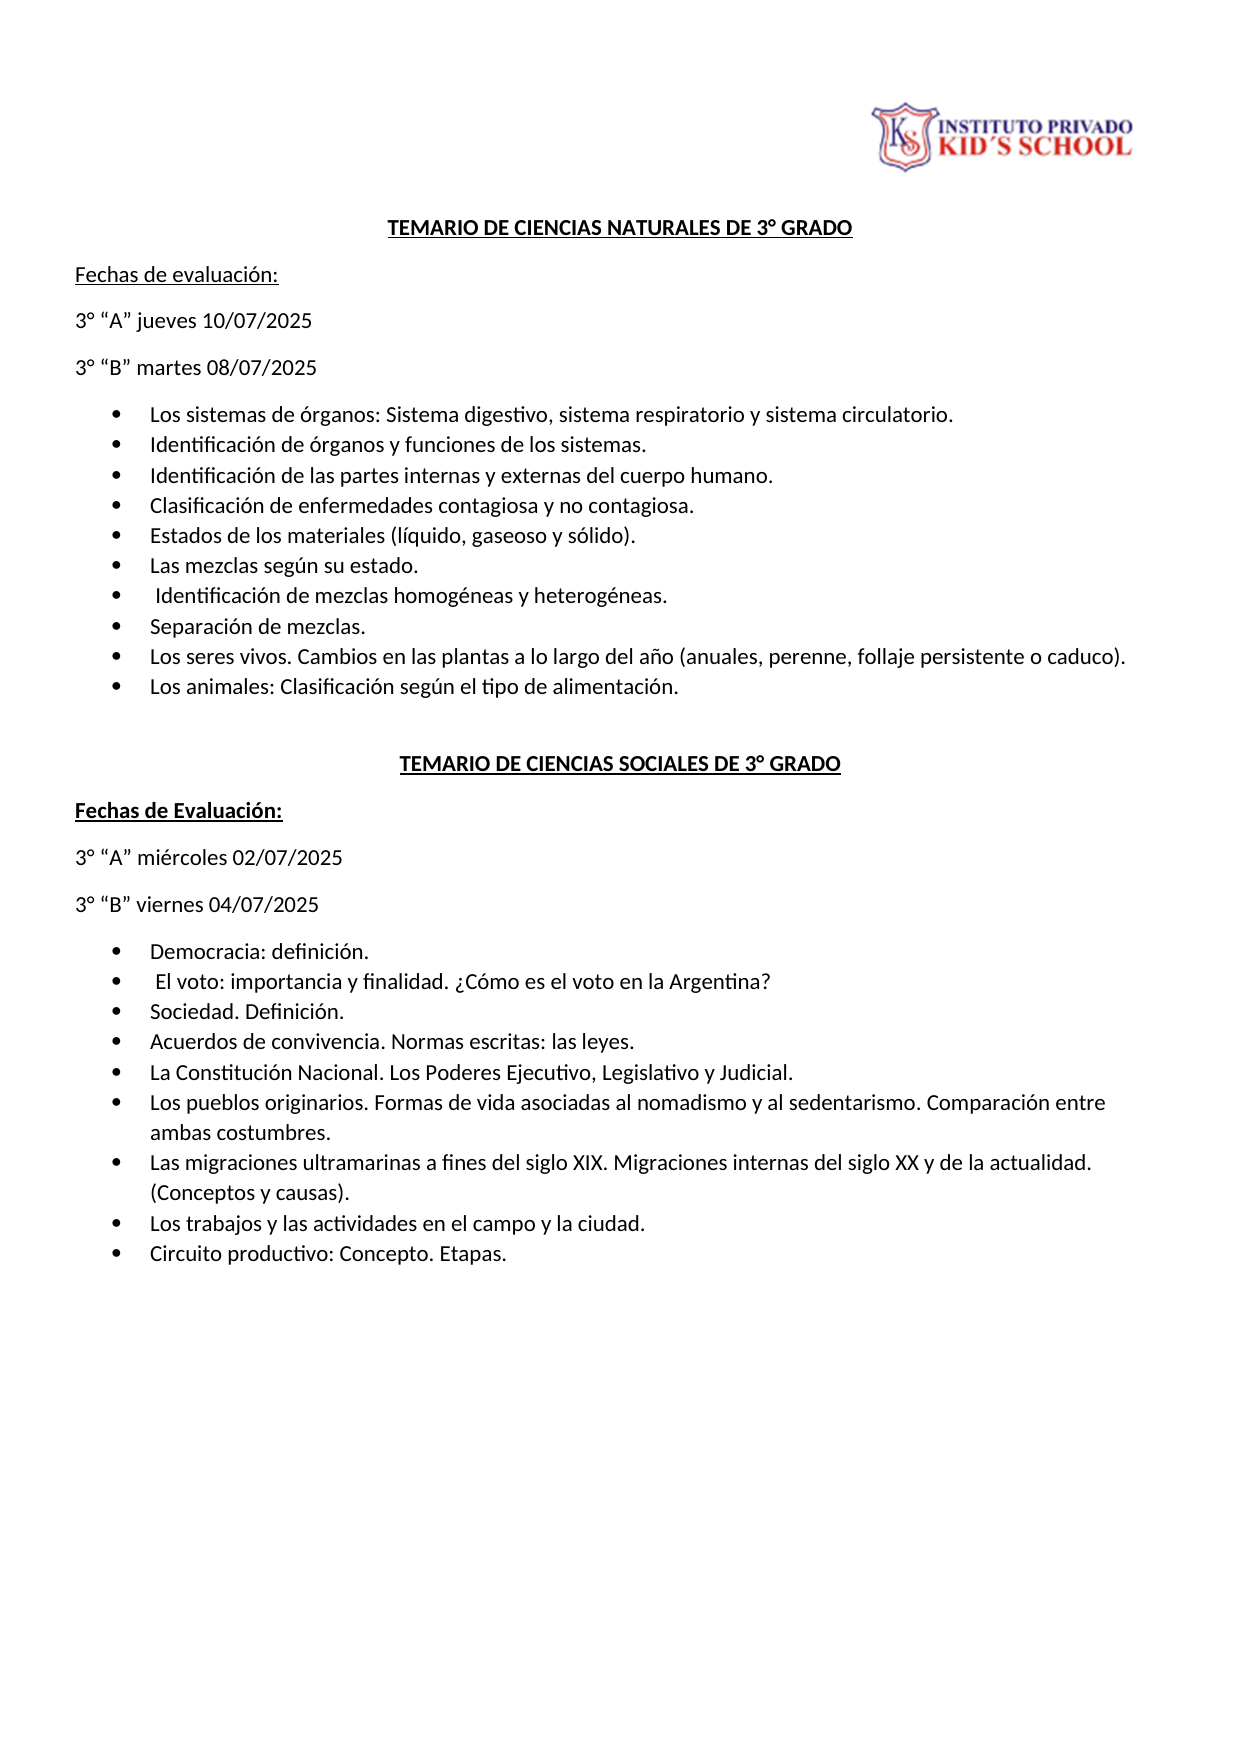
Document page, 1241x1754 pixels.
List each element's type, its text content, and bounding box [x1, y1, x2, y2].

text 3° “B” viernes 04/07/2025 [75, 890, 1165, 918]
list Sociedad. Definición. [112, 997, 1165, 1025]
text 3° “B” martes 08/07/2025 [75, 353, 1165, 381]
list Estados de los materiales (líquido, gaseoso y sólido). [112, 521, 1165, 549]
text TEMARIO DE CIENCIAS NATURALES DE 3° GRADO [75, 213, 1165, 241]
list Las migraciones ultramarinas a fines del siglo XIX. Migraciones internas del siglo XX y de la actualidad. (Conceptos y causas). [112, 1148, 1165, 1206]
list Democracia: definición. [112, 937, 1165, 965]
list Las mezclas según su estado. [112, 551, 1165, 579]
list Los animales: Clasificación según el tipo de alimentación. [112, 672, 1165, 700]
list El voto: importancia y finalidad. ¿Cómo es el voto en la Argentina? [112, 967, 1165, 995]
text 3° “A” jueves 10/07/2025 [75, 307, 1165, 334]
list Los pueblos originarios. Formas de vida asociadas al nomadismo y al sedentarismo. Comparación entre ambas costumbres. [112, 1088, 1165, 1146]
picture [843, 75, 1166, 194]
list Identificación de las partes internas y externas del cuerpo humano. [112, 461, 1165, 489]
text TEMARIO DE CIENCIAS SOCIALES DE 3° GRADO [75, 749, 1165, 777]
list Los sistemas de órganos: Sistema digestivo, sistema respiratorio y sistema circulatorio. [112, 400, 1165, 428]
list Circuito productivo: Concepto. Etapas. [112, 1239, 1165, 1267]
list Clasificación de enfermedades contagiosa y no contagiosa. [112, 491, 1165, 519]
list Separación de mezclas. [112, 612, 1165, 640]
list La Constitución Nacional. Los Poderes Ejecutivo, Legislativo y Judicial. [112, 1058, 1165, 1086]
list Los seres vivos. Cambios en las plantas a lo largo del año (anuales, perenne, follaje persistente o caduco). [112, 642, 1165, 670]
list Identificación de órganos y funciones de los sistemas. [112, 431, 1165, 458]
list Identificación de mezclas homogéneas y heterogéneas. [112, 582, 1165, 609]
list Los trabajos y las actividades en el campo y la ciudad. [112, 1209, 1165, 1237]
list Acuerdos de convivencia. Normas escritas: las leyes. [112, 1027, 1165, 1055]
text Fechas de evaluación: [75, 260, 1165, 288]
text Fechas de Evaluación: [75, 796, 1165, 824]
text 3° “A” miércoles 02/07/2025 [75, 843, 1165, 871]
